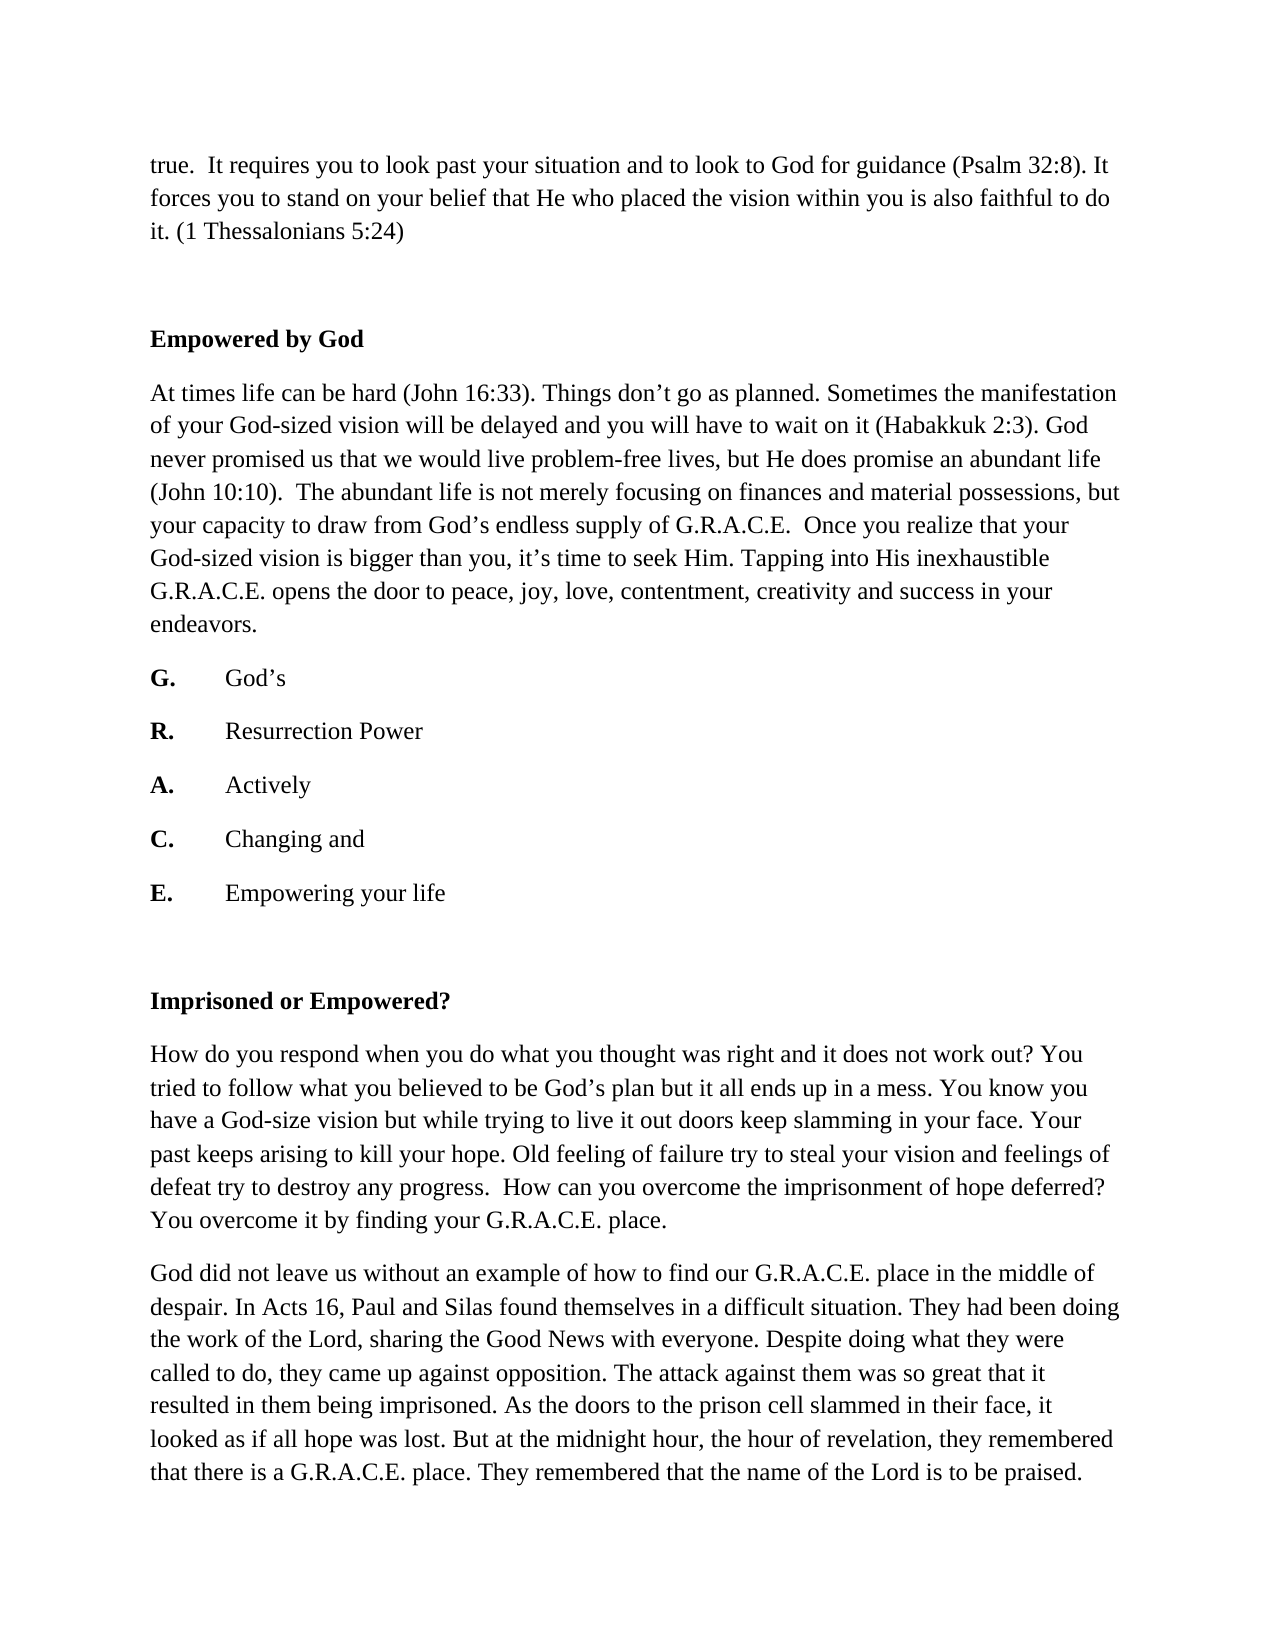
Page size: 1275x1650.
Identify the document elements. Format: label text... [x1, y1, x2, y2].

text C. Changing and [150, 824, 1125, 853]
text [150, 150, 1125, 245]
text How do you respond when you do what you thought was right and it does not work out? You tried to follow what you believed to be God’s plan but it all ends up in a mess. You know you have a God-size vision but while trying to live it out doors keep slamming in your face. Your past keeps arising to kill your hope. Old feeling of failure try to steal your vision and feelings of defeat try to destroy any progress. How can you overcome the imprisonment of hope deferred? You overcome it by finding your G.R.A.C.E. place. [150, 1039, 1125, 1233]
text Imprisoned or Empowered? [150, 986, 1125, 1014]
text At times life can be hard (John 16:33). Things don’t go as planned. Sometimes the manifestation of your God-sized vision will be delayed and you will have to wait on it (Habakkuk 2:3). God never promised us that we would live problem-free lives, but He does promise an abundant life (John 10:10). The abundant life is not merely focusing on finances and material possessions, but your capacity to draw from God’s endless supply of G.R.A.C.E. Once you realize that your God-sized vision is bigger than you, it’s time to seek Him. Tapping into His inexhaustible G.R.A.C.E. opens the door to peace, joy, love, contentment, creativity and success in your endeavors. [150, 378, 1125, 637]
text A. Actively [150, 770, 1125, 799]
text E. Empowering your life [150, 878, 1125, 907]
text Empowered by God [150, 324, 1125, 352]
text G. God’s [150, 663, 1125, 691]
text R. Resurrection Power [150, 716, 1125, 745]
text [150, 1258, 1125, 1485]
